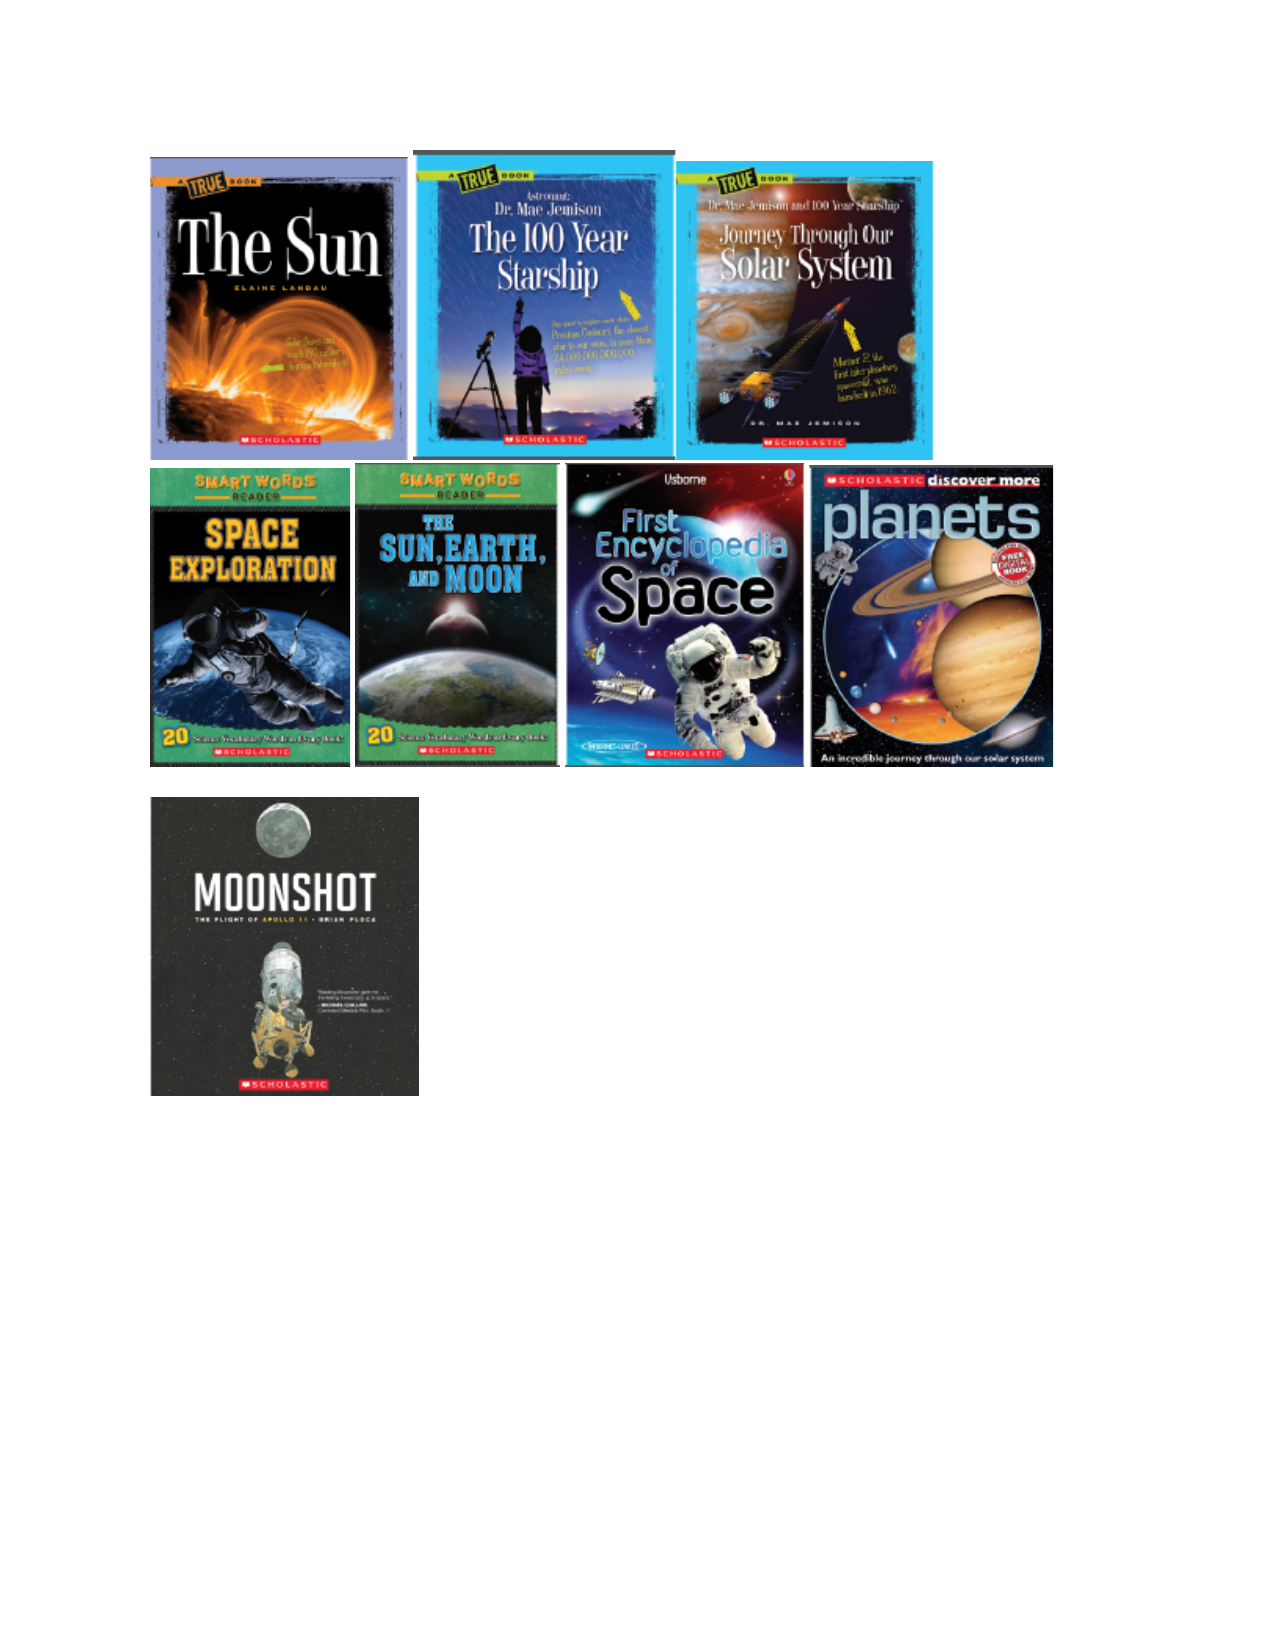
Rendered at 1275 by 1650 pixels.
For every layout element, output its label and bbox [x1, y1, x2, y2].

picture [150, 157, 408, 460]
picture [809, 465, 1054, 767]
picture [413, 150, 934, 460]
picture [150, 468, 350, 767]
picture [355, 463, 560, 767]
picture [150, 797, 419, 1096]
picture [565, 463, 805, 767]
